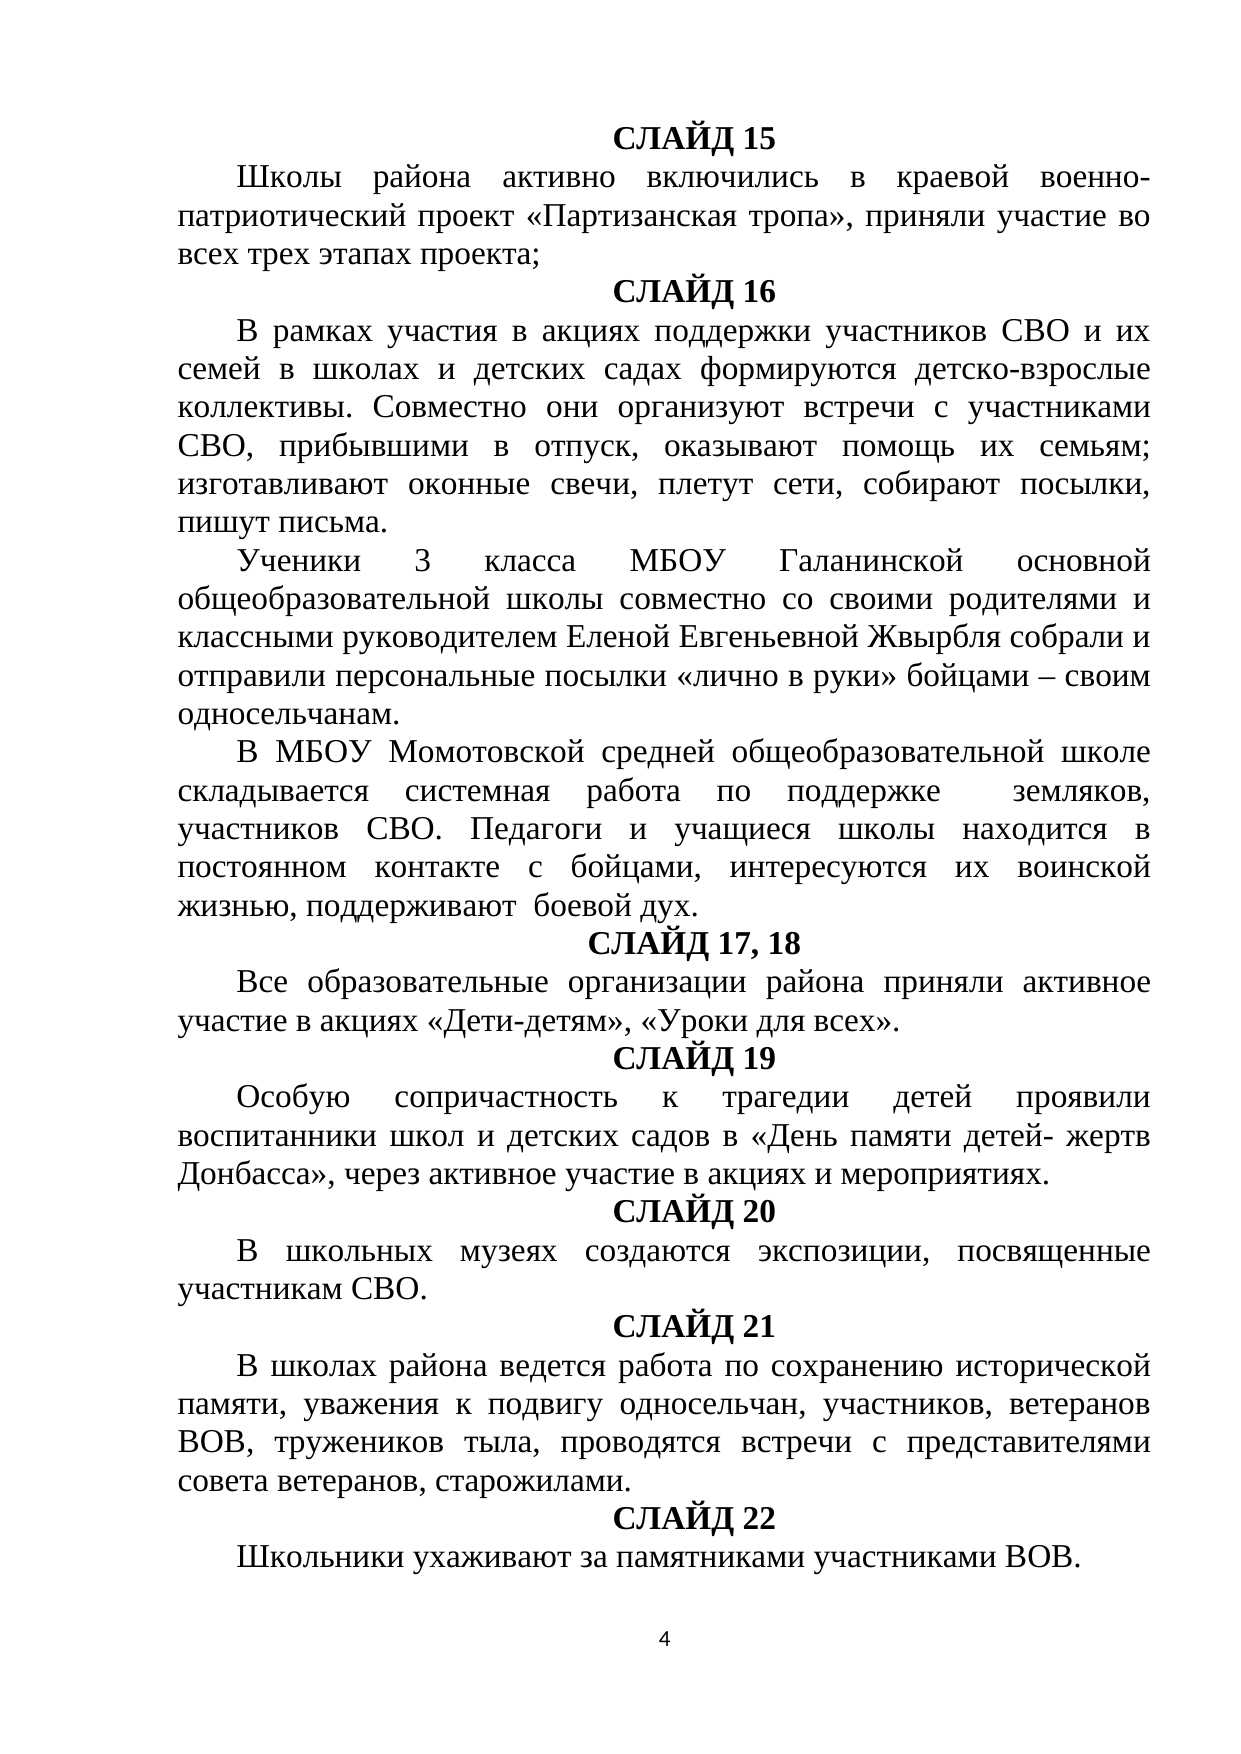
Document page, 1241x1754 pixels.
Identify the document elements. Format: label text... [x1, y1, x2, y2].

text СЛАЙД 21 [177, 1306, 1152, 1345]
text СЛАЙД 22 [177, 1498, 1152, 1536]
text СЛАЙД 19 [177, 1038, 1152, 1076]
text СЛАЙД 20 [177, 1191, 1152, 1230]
text СЛАЙД 16 [177, 271, 1152, 310]
text Школы района активно включились в краевой военно-патриотический проект «Партизанская тропа», приняли участие во всех трех этапах проекта; [177, 156, 1152, 271]
text Ученики 3 класса МБОУ Галанинской основной общеобразовательной школы совместно со своими родителями и классными руководителем Еленой Евгеньевной Жвырбля собрали и отправили персональные посылки «лично в руки» бойцами – своим односельчанам. [177, 540, 1152, 731]
text СЛАЙД 17, 18 [177, 923, 1152, 961]
text Школьники ухаживают за памятниками участниками ВОВ. [177, 1536, 1152, 1575]
text Все образовательные организации района приняли активное участие в акциях «Дети-детям», «Уроки для всех». [177, 961, 1152, 1038]
text В рамках участия в акциях поддержки участников СВО и их семей в школах и детских садах формируются детско-взрослые коллективы. Совместно они организуют встречи с участниками СВО, прибывшими в отпуск, оказывают помощь их семьям; изготавливают оконные свечи, плетут сети, собирают посылки, пишут письма. [177, 310, 1152, 540]
text СЛАЙД 15 [177, 118, 1152, 156]
text В школьных музеях создаются экспозиции, посвященные участникам СВО. [177, 1230, 1152, 1306]
text В МБОУ Момотовской средней общеобразовательной школе складывается системная работа по поддержке земляков, участников СВО. Педагоги и учащиеся школы находится в постоянном контакте с бойцами, интересуются их воинской жизнью, поддерживают боевой дух. [177, 731, 1152, 923]
text В школах района ведется работа по сохранению исторической памяти, уважения к подвигу односельчан, участников, ветеранов ВОВ, тружеников тыла, проводятся встречи с представителями совета ветеранов, старожилами. [177, 1345, 1152, 1498]
text Особую сопричастность к трагедии детей проявили воспитанники школ и детских садов в «День памяти детей- жертв Донбасса», через активное участие в акциях и мероприятиях. [177, 1076, 1152, 1191]
